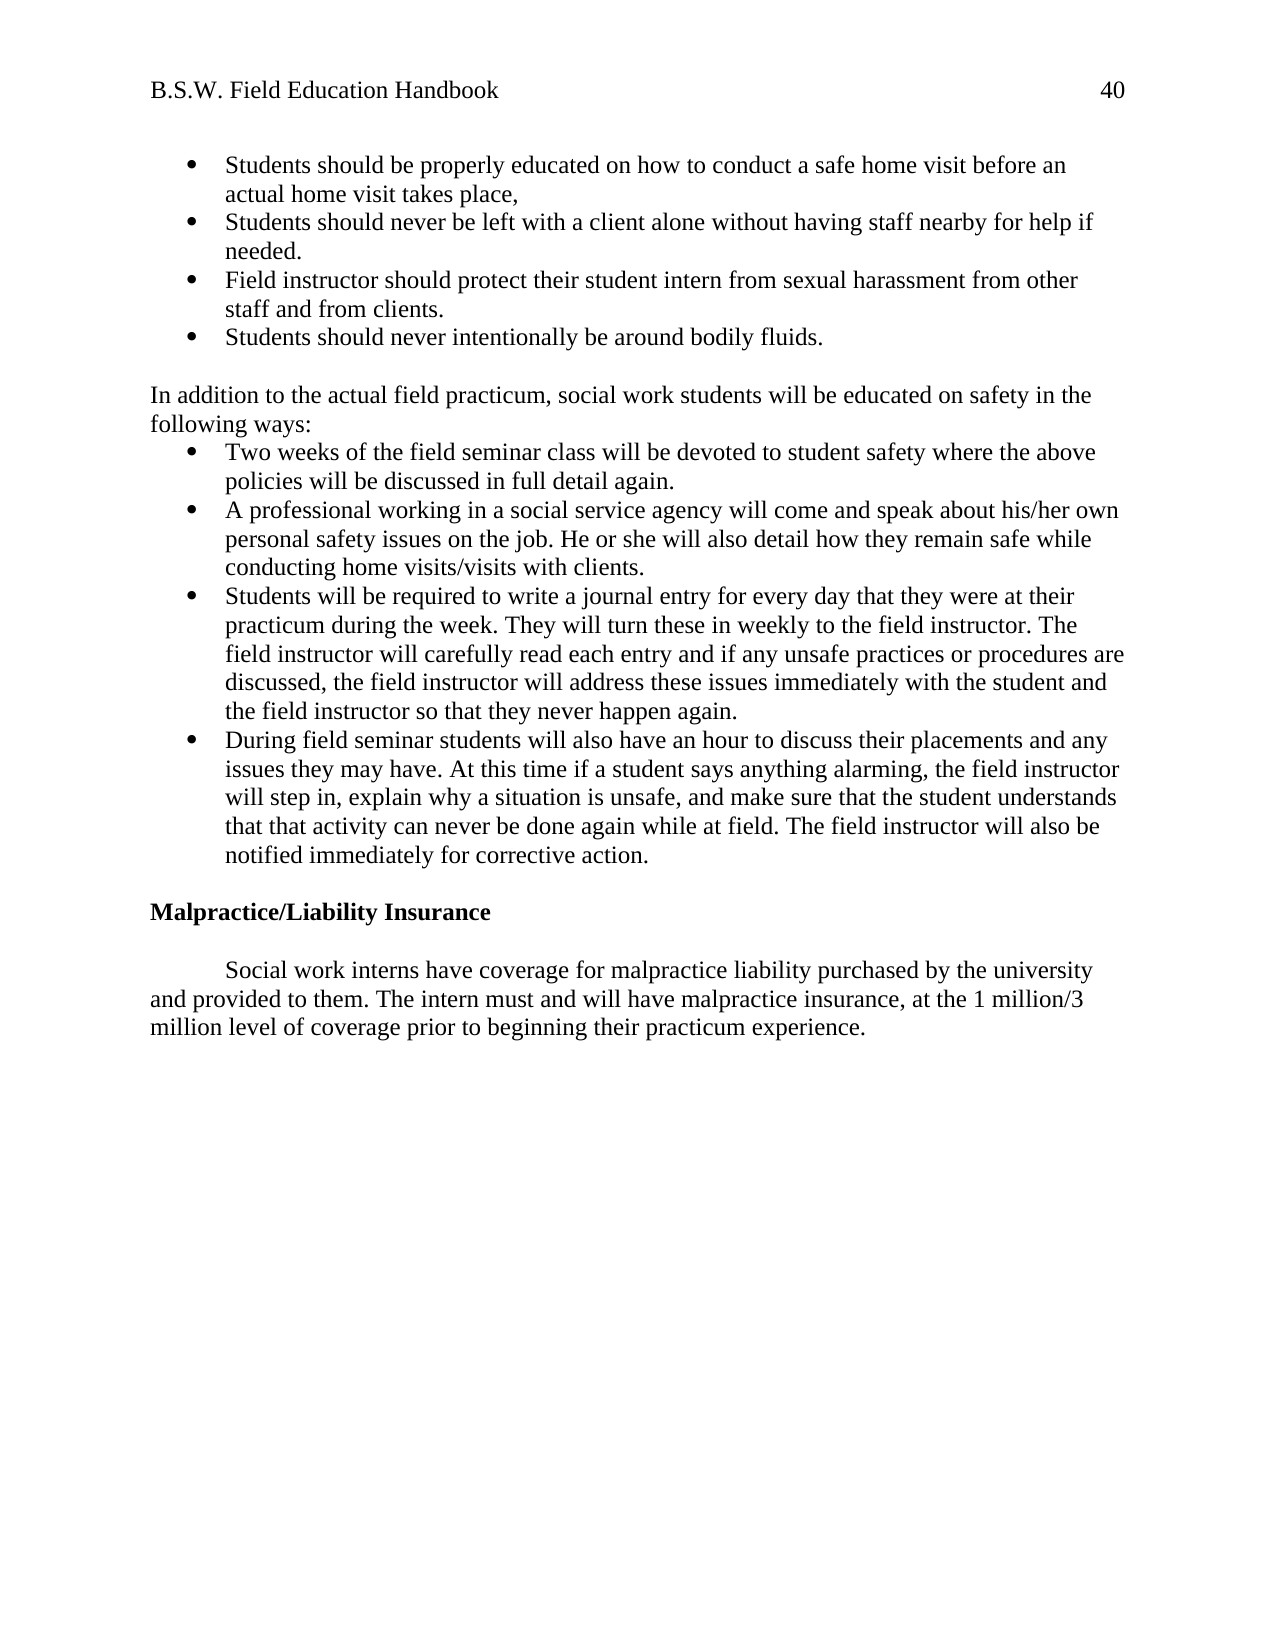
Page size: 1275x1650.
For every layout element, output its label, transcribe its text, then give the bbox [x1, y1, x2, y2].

list Students should never be left with a client alone without having staff nearby for help if needed. [187, 207, 1125, 265]
list Students should never intentionally be around bodily fluids. [187, 322, 1125, 351]
text Malpractice/Liability Insurance [150, 897, 1125, 926]
list Two weeks of the field seminar class will be devoted to student safety where the above policies will be discussed in full detail again. [187, 437, 1125, 495]
list Students should be properly educated on how to conduct a safe home visit before an actual home visit takes place, [187, 150, 1125, 207]
list Students will be required to write a journal entry for every day that they were at their practicum during the week. They will turn these in weekly to the field instructor. The field instructor will carefully read each entry and if any unsafe practices or procedures are discussed, the field instructor will address these issues immediately with the student and the field instructor so that they never happen again. [187, 581, 1125, 725]
text In addition to the actual field practicum, social work students will be educated on safety in the following ways: [150, 380, 1125, 437]
list A professional working in a social service agency will come and speak about his/her own personal safety issues on the job. He or she will also detail how they remain safe while conducting home visits/visits with clients. [187, 495, 1125, 581]
list During field seminar students will also have an hour to discuss their placements and any issues they may have. At this time if a student says anything alarming, the field instructor will step in, explain why a situation is unsafe, and make sure that the student understands that that activity can never be done again while at field. The field instructor will also be notified immediately for corrective action. [187, 725, 1125, 869]
text Social work interns have coverage for malpractice liability purchased by the university and provided to them. The intern must and will have malpractice insurance, at the 1 million/3 million level of coverage prior to beginning their practicum experience. [150, 955, 1125, 1041]
list Field instructor should protect their student intern from sexual harassment from other staff and from clients. [187, 265, 1125, 322]
